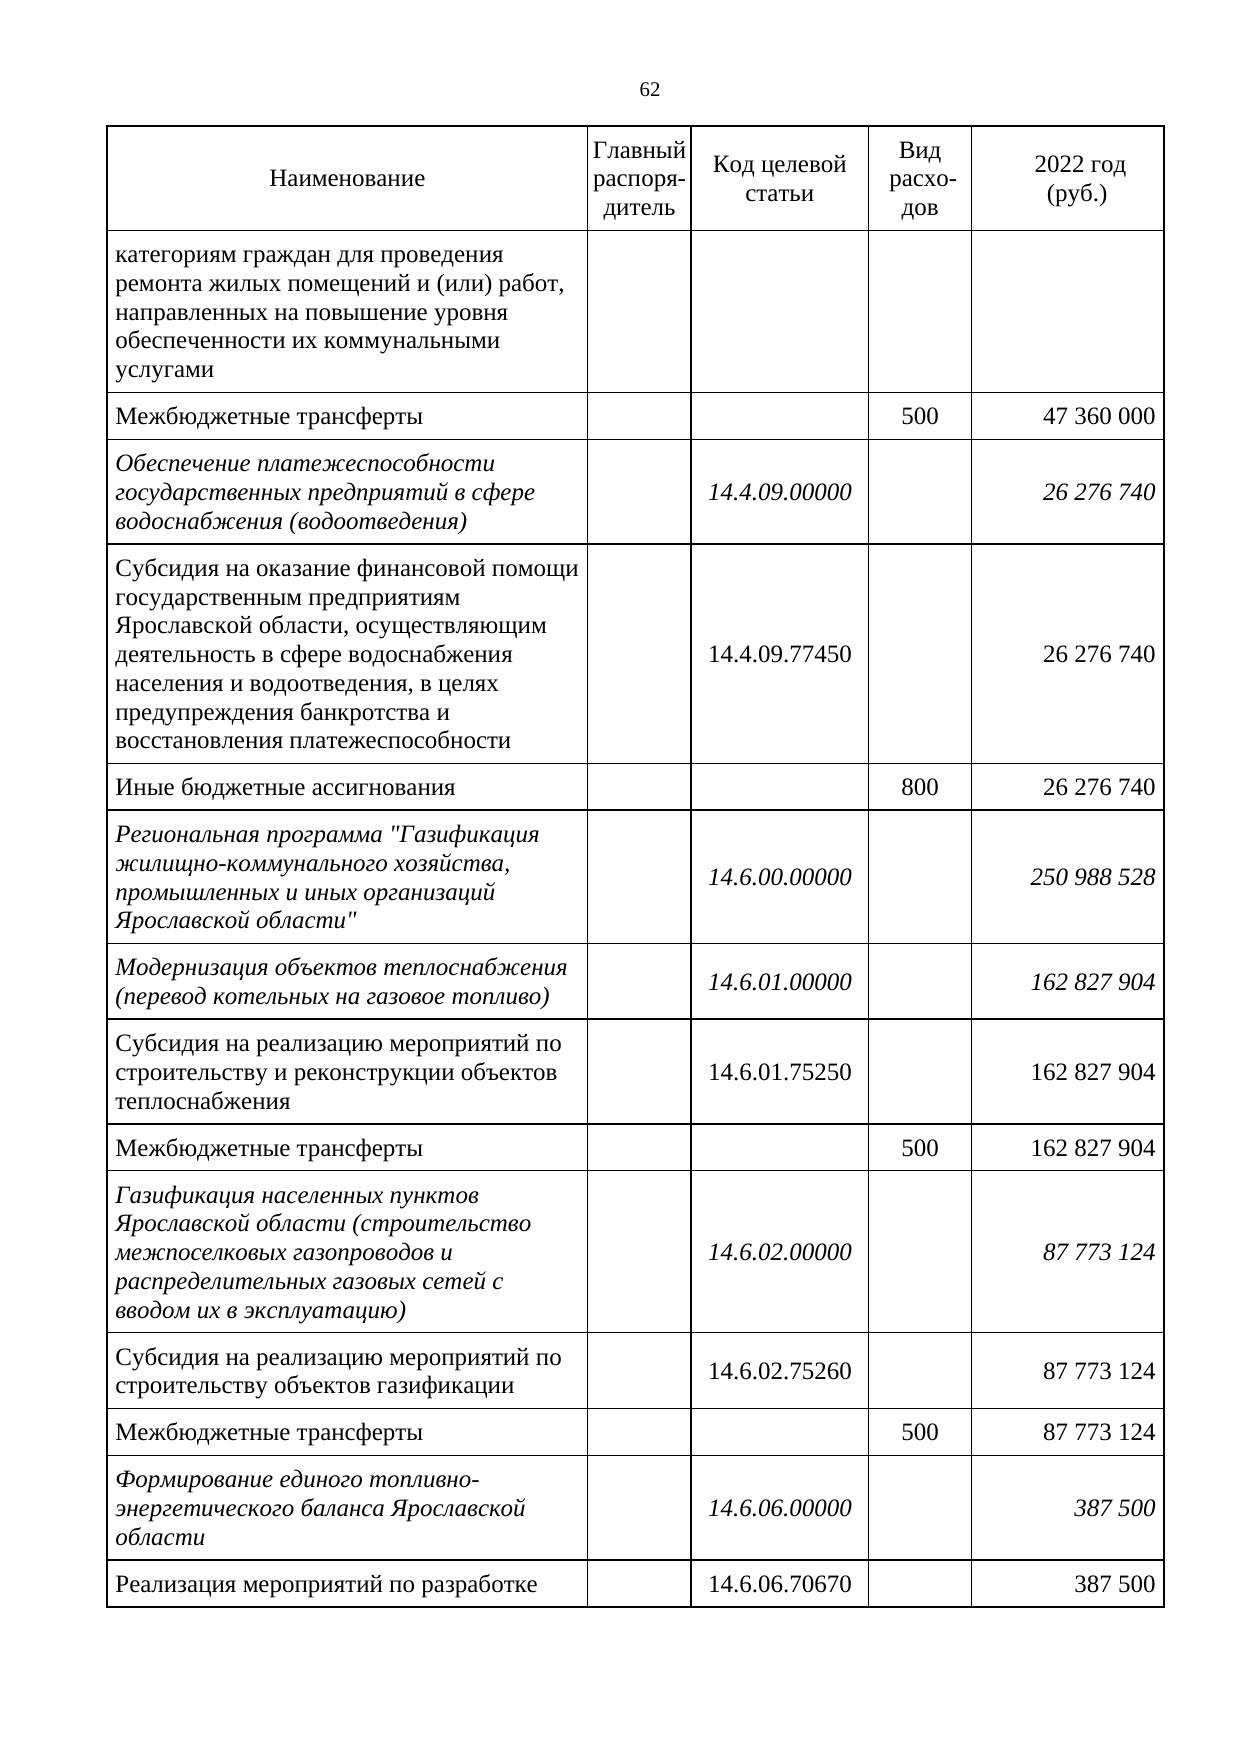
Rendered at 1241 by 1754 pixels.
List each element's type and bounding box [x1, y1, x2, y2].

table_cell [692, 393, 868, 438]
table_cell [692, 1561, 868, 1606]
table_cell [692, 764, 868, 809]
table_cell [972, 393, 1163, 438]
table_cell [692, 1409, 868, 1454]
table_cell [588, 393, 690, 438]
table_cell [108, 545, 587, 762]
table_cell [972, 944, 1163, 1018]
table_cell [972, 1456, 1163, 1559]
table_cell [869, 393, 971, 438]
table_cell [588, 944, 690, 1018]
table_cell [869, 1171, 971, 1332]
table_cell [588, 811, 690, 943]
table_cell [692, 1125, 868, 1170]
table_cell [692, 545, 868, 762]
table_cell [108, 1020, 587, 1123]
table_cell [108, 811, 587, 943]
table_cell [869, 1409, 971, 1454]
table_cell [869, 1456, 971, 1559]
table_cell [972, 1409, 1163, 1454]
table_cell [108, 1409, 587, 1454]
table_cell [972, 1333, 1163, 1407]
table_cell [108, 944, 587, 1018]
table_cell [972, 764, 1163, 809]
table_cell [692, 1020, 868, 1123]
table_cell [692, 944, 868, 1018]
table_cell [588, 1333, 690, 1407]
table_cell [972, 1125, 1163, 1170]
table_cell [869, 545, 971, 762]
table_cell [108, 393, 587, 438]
table_header [108, 127, 587, 229]
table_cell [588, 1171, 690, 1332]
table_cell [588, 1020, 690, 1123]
table_header [869, 127, 971, 229]
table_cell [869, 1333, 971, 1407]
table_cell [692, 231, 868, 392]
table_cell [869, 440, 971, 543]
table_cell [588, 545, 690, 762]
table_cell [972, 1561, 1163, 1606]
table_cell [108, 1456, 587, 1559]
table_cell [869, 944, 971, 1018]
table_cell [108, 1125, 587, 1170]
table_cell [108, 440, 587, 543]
table_header [972, 127, 1163, 229]
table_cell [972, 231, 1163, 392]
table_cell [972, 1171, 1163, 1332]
table_header [692, 127, 868, 229]
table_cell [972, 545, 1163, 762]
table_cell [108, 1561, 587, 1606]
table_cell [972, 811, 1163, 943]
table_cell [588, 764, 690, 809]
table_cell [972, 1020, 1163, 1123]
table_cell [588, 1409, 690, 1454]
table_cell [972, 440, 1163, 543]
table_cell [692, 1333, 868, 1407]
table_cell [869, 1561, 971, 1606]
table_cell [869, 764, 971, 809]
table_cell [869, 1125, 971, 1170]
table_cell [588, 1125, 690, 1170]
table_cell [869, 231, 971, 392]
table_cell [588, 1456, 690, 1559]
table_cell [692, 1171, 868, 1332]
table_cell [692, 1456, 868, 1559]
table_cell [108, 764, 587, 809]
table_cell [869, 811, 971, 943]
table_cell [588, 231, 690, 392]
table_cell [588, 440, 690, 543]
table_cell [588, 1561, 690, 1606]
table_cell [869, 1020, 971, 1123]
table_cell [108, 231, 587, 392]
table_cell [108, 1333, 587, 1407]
table_header [588, 127, 690, 229]
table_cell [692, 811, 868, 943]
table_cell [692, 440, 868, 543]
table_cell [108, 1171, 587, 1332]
